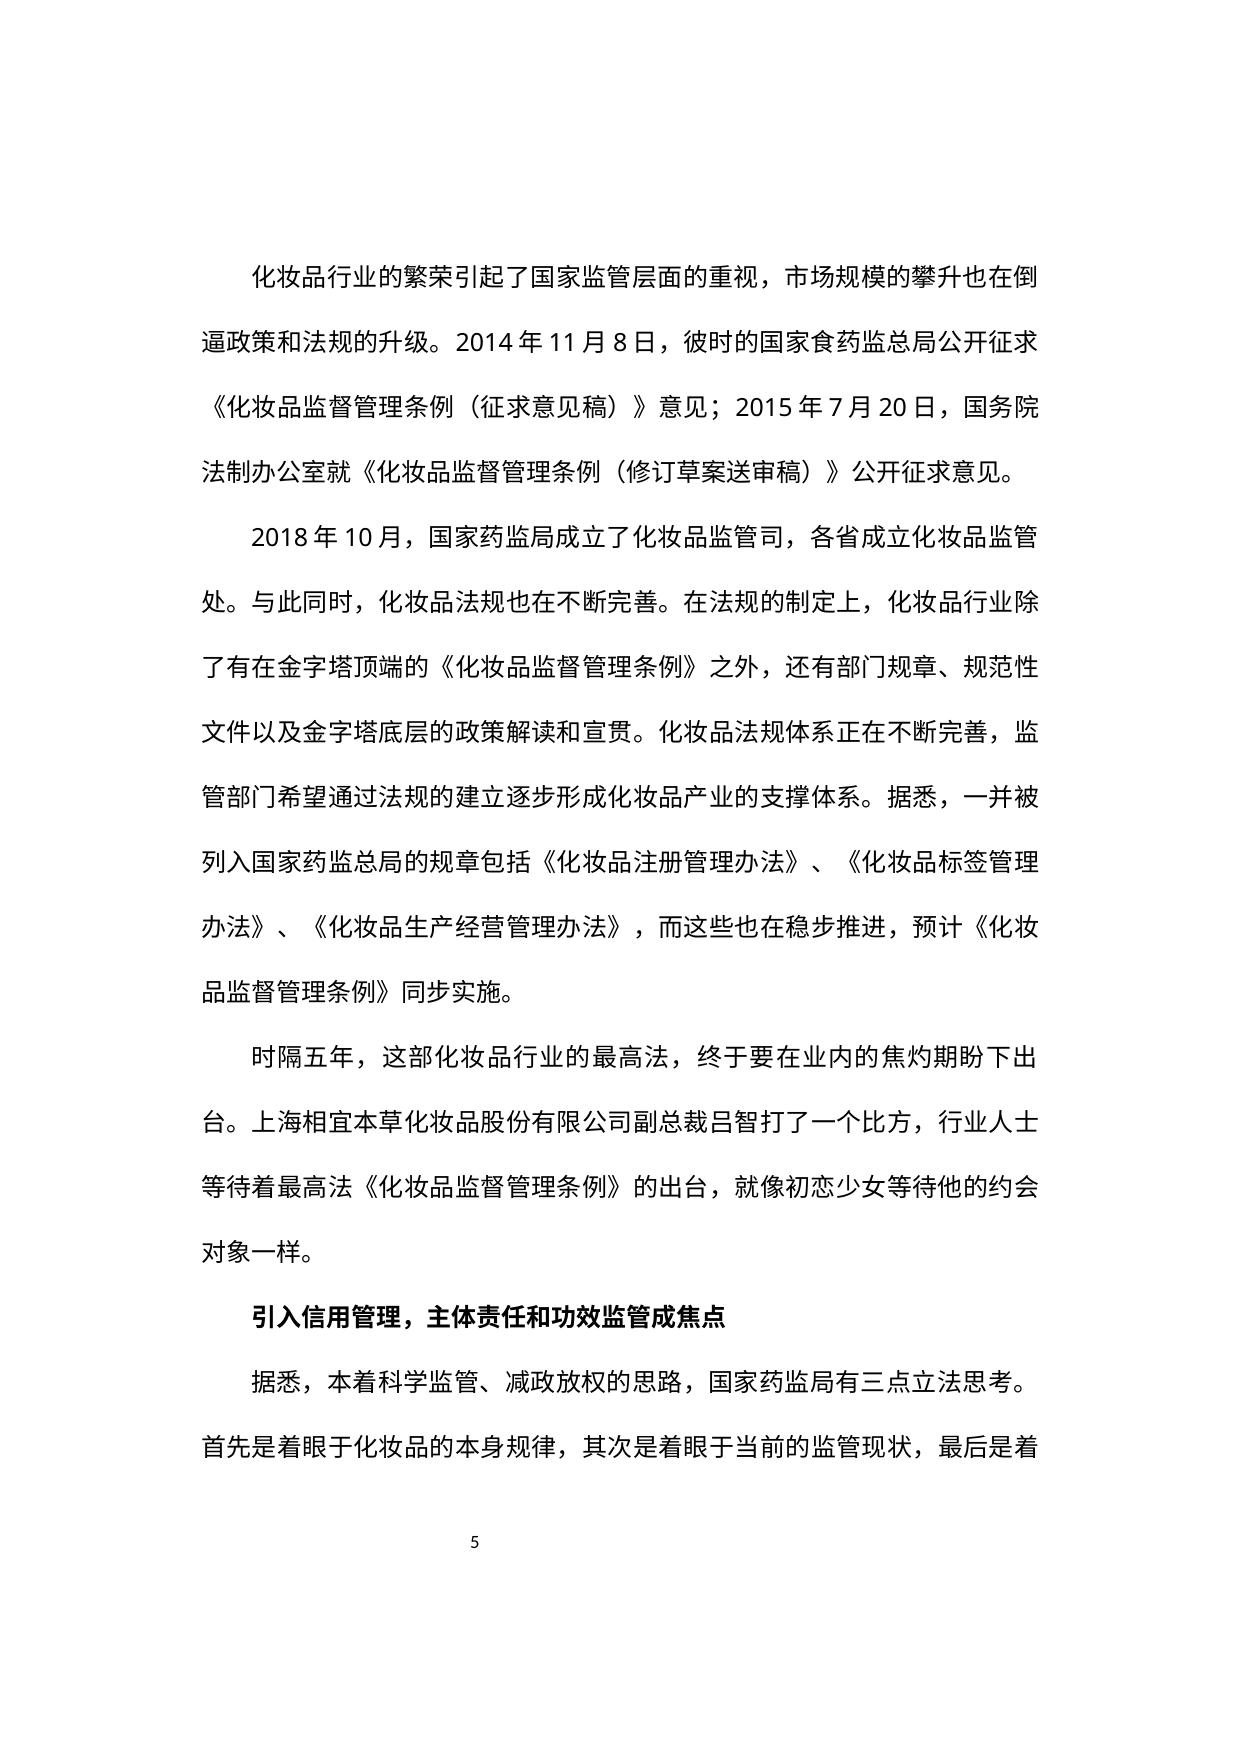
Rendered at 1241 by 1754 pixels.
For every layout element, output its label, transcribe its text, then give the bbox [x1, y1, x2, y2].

text 时隔五年，这部化妆品行业的最高法，终于要在业内的焦灼期盼下出台。上海相宜本草化妆品股份有限公司副总裁吕智打了一个比方，行业人士等待着最高法《化妆品监督管理条例》的出台，就像初恋少女等待他的约会对象一样。 [201, 1023, 1039, 1283]
text 2018年10月，国家药监局成立了化妆品监管司，各省成立化妆品监管处。与此同时，化妆品法规也在不断完善。在法规的制定上，化妆品行业除了有在金字塔顶端的《化妆品监督管理条例》之外，还有部门规章、规范性文件以及金字塔底层的政策解读和宣贯。化妆品法规体系正在不断完善，监管部门希望通过法规的建立逐步形成化妆品产业的支撑体系。据悉，一并被列入国家药监总局的规章包括《化妆品注册管理办法》、《化妆品标签管理办法》、《化妆品生产经营管理办法》，而这些也在稳步推进，预计《化妆品监督管理条例》同步实施。 [201, 503, 1039, 1023]
text 引入信用管理，主体责任和功效监管成焦点 [201, 1283, 1039, 1348]
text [201, 1348, 1039, 1478]
text 化妆品行业的繁荣引起了国家监管层面的重视，市场规模的攀升也在倒逼政策和法规的升级。2014年11月8日，彼时的国家食药监总局公开征求《化妆品监督管理条例（征求意见稿）》意见；2015年7月20日，国务院法制办公室就《化妆品监督管理条例（修订草案送审稿）》公开征求意见。 [201, 243, 1039, 503]
